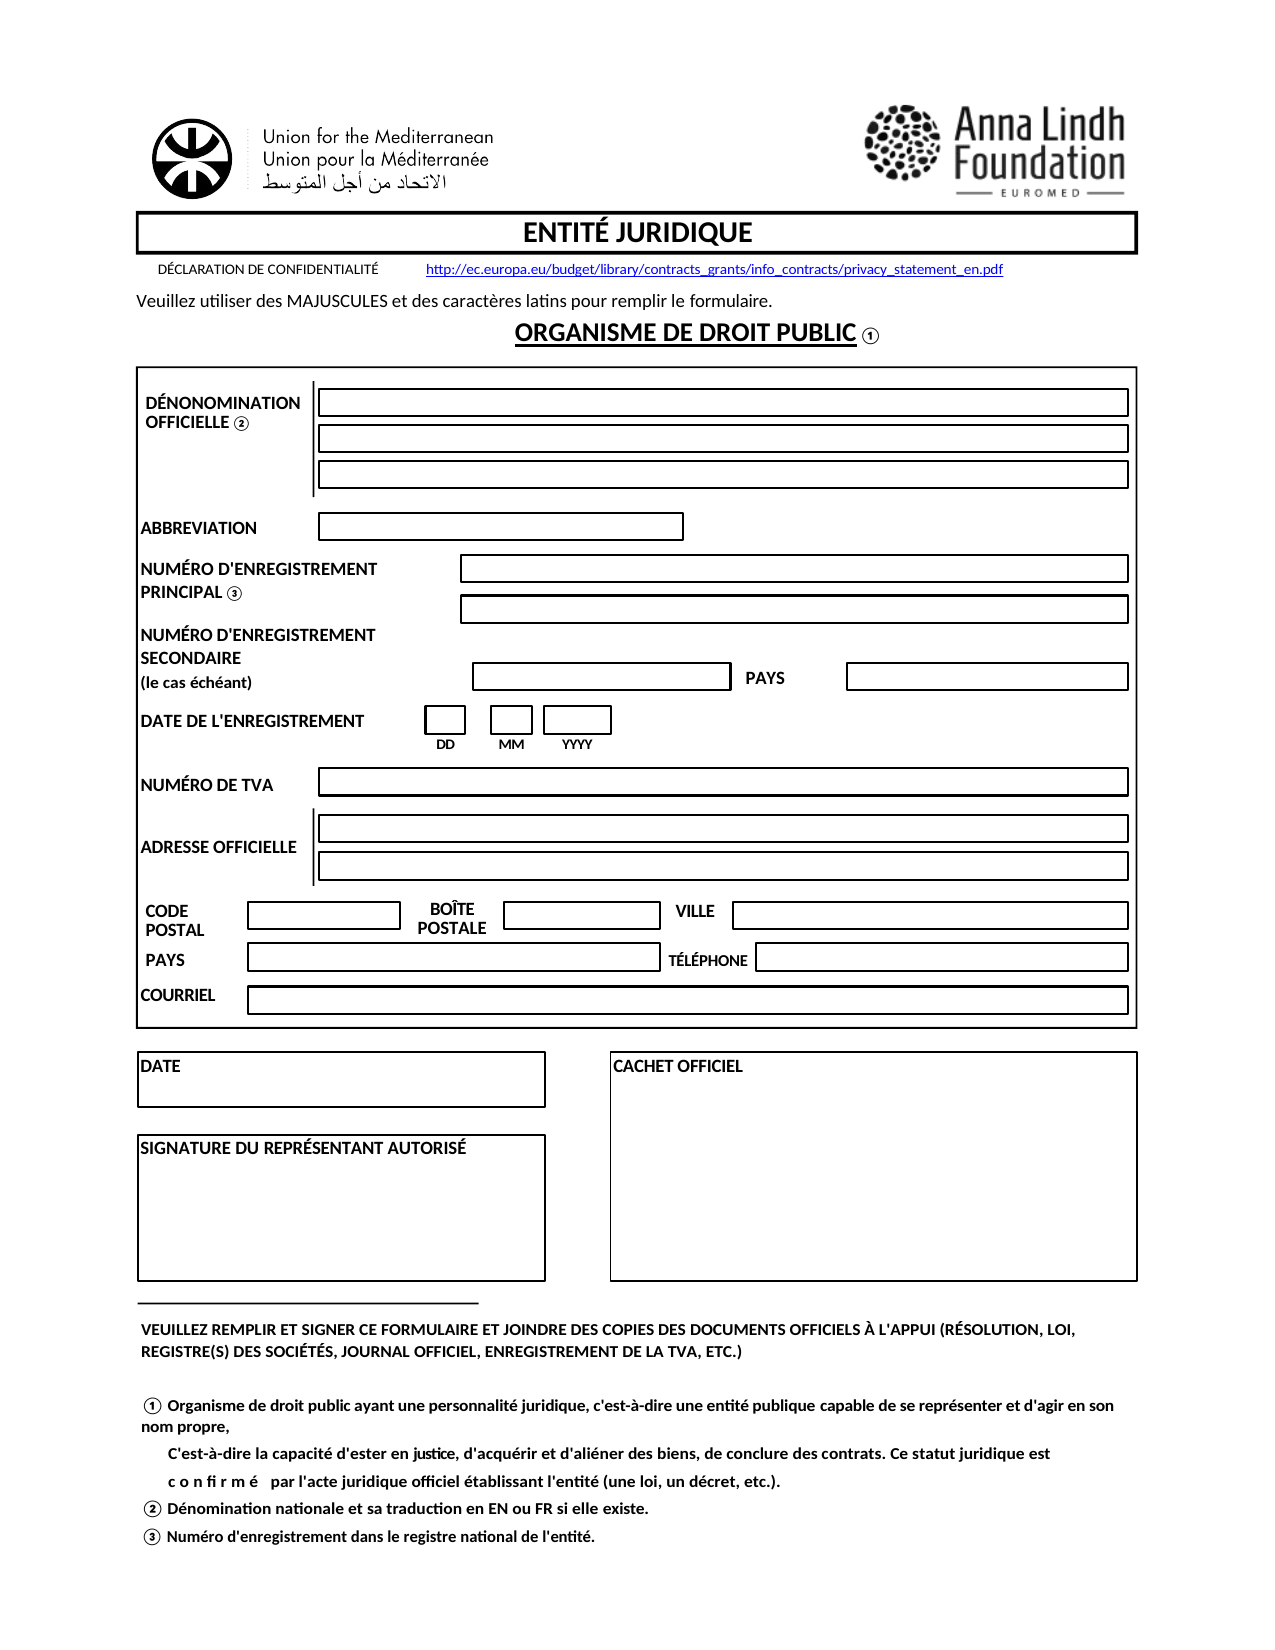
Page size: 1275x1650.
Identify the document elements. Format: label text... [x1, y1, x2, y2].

text ② Dénomination nationale et sa traduction en EN ou FR si elle existe. [141, 1498, 1150, 1518]
picture [150, 115, 495, 200]
text ③ Numéro d'enregistrement dans le registre national de l'entité. [141, 1526, 1150, 1546]
picture [860, 102, 1130, 200]
text ① Organisme de droit public ayant une personnalité juridique, c'est-à-dire une entité publique capable de se représenter et d'agir en son nom propre, [141, 1396, 1150, 1436]
text C'est-à-dire la capacité d'ester en justice, d'acquérir et d'aliéner des biens, de conclure des contrats. Ce statut juridique est confirmé par l'acte juridique officiel établissant l'entité (une loi, un décret, etc.). [168, 1443, 1101, 1491]
text VEUILLEZ REMPLIR ET SIGNER CE FORMULAIRE ET JOINDRE DES COPIES DES DOCUMENTS OFFICIELS À L'APPUI (RÉSOLUTION, LOI, REGISTRE(S) DES SOCIÉTÉS, JOURNAL OFFICIEL, ENREGISTREMENT DE LA TVA, ETC.) [141, 1319, 1134, 1362]
